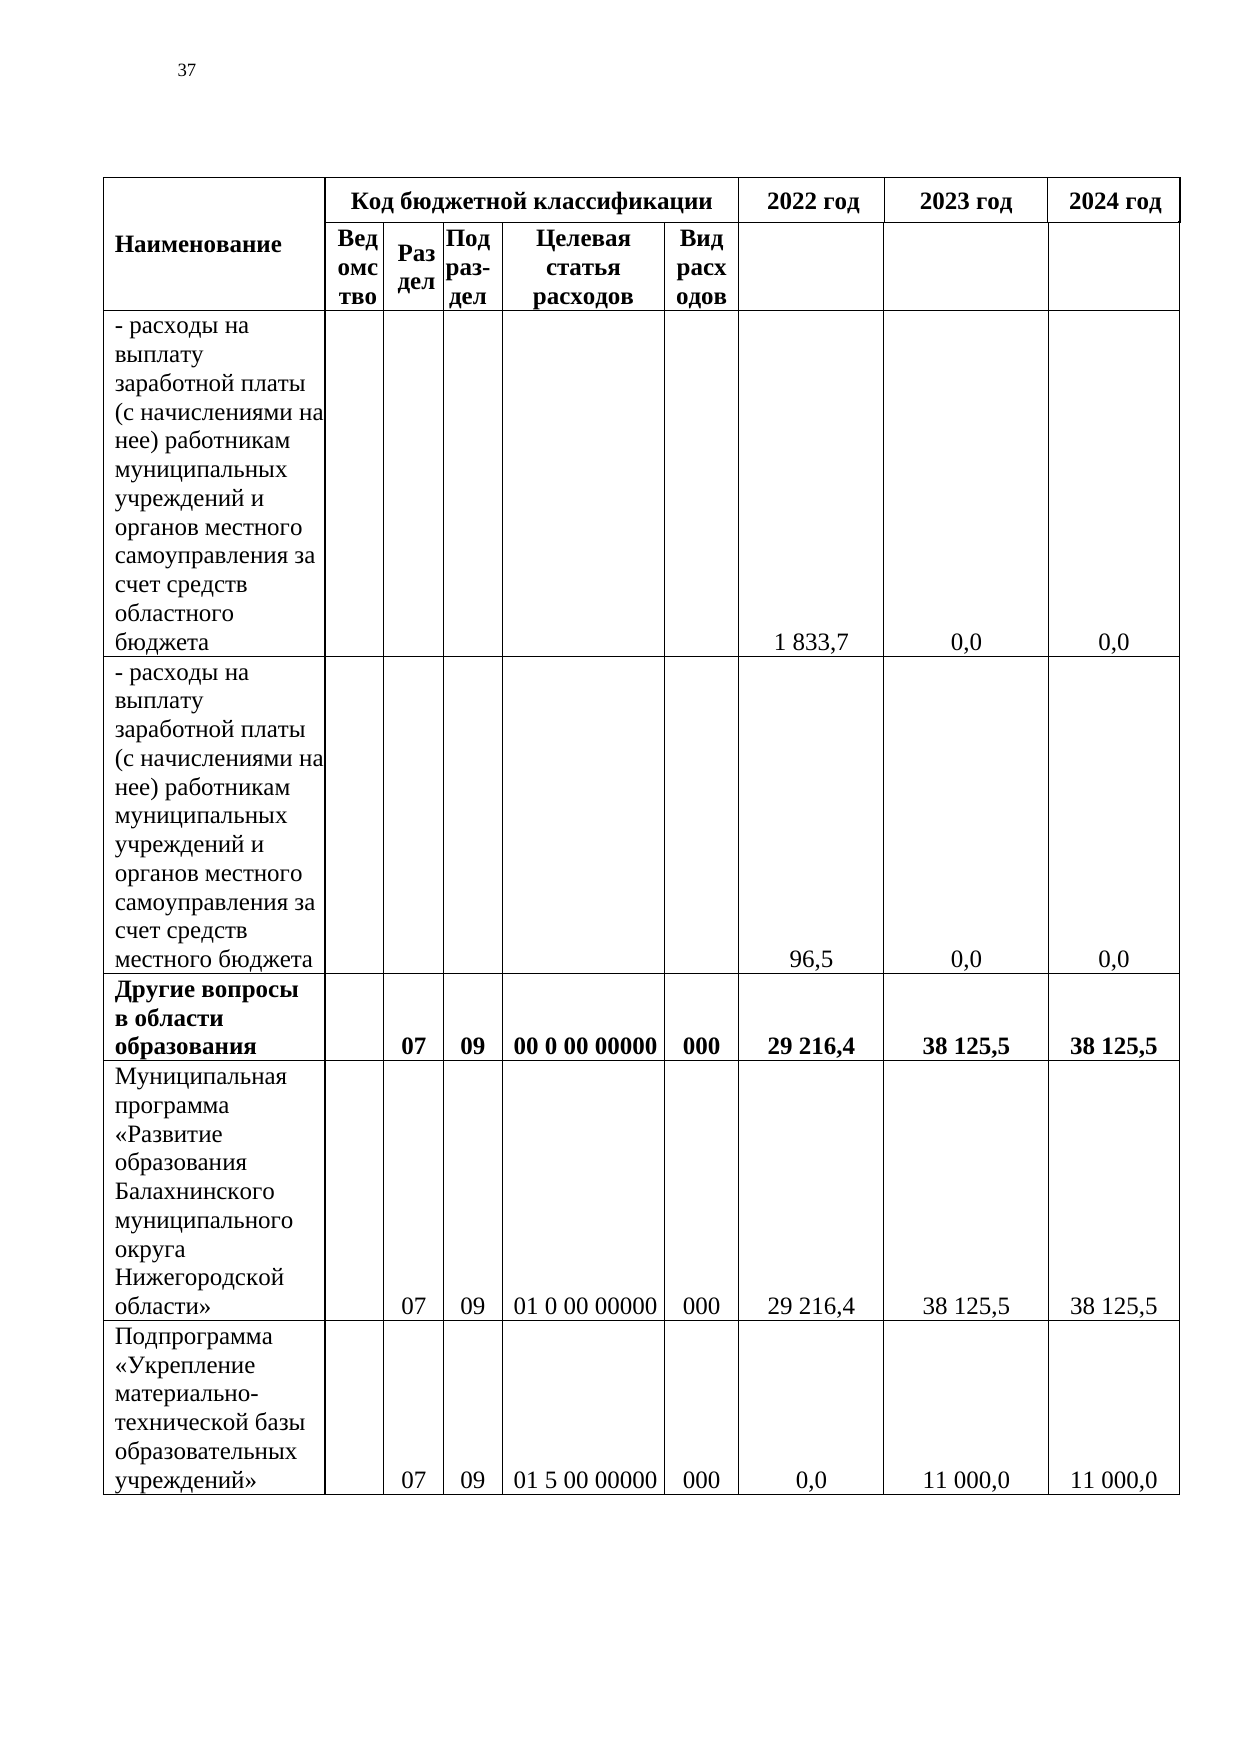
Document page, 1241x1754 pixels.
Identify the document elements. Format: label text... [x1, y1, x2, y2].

table_cell [1049, 223, 1179, 309]
table_cell 1 833,7 [739, 311, 883, 656]
table_cell [444, 657, 502, 973]
table_cell [503, 657, 664, 973]
table_cell [739, 223, 883, 309]
table_cell Раз дел [384, 223, 443, 309]
table_cell Подпрограмма «Укрепление материально-технической базы образовательных учреждений» [104, 1321, 324, 1493]
table_header 2022 год [739, 178, 884, 222]
table_cell 38 125,5 [1049, 974, 1179, 1060]
table_cell 00 0 00 00000 [503, 974, 664, 1060]
table_cell 000 [665, 1061, 738, 1320]
table_cell - расходы на выплату заработной платы (с начислениями на нее) работникам муниципальных учреждений и органов местного самоуправления за счет средств областного бюджета [104, 311, 324, 656]
table_cell [665, 657, 738, 973]
table_header 2024 год [1048, 178, 1179, 222]
table_cell [384, 311, 443, 656]
table_cell 38 125,5 [884, 1061, 1048, 1320]
table_cell [503, 311, 664, 656]
table_cell 0,0 [1049, 657, 1179, 973]
table_cell Другие вопросы в области образования [104, 974, 324, 1060]
table_cell 0,0 [739, 1321, 883, 1493]
table_cell 09 [444, 974, 502, 1060]
table_cell 0,0 [1049, 311, 1179, 656]
table_cell [326, 311, 383, 656]
table_cell Муниципальная программа «Развитие образования Балахнинского муниципального округа Нижегородской области» [104, 1061, 324, 1320]
table_cell [384, 657, 443, 973]
table_cell 96,5 [739, 657, 883, 973]
table_cell [326, 1321, 383, 1493]
table_cell [444, 311, 502, 656]
table_cell Целевая статья расходов [503, 223, 664, 309]
table_header 2023 год [885, 178, 1047, 222]
table_cell 000 [665, 1321, 738, 1493]
table_cell - расходы на выплату заработной платы (с начислениями на нее) работникам муниципальных учреждений и органов местного самоуправления за счет средств местного бюджета [104, 657, 324, 973]
table_cell [326, 1061, 383, 1320]
table_cell [326, 657, 383, 973]
table_cell 09 [444, 1321, 502, 1493]
table_cell 0,0 [884, 657, 1048, 973]
table_header Код бюджетной классификации [326, 178, 738, 222]
table_cell [884, 223, 1048, 309]
table_cell Вид расходов [665, 223, 738, 309]
table_cell Подраз-дел [444, 223, 502, 309]
table_cell Вед омс тво [326, 223, 383, 309]
table_cell [665, 311, 738, 656]
table_cell 07 [384, 1321, 443, 1493]
table_header Наименование [104, 178, 324, 309]
table_cell 11 000,0 [1049, 1321, 1179, 1493]
table_cell 11 000,0 [884, 1321, 1048, 1493]
table_cell [326, 974, 383, 1060]
table_cell 01 5 00 00000 [503, 1321, 664, 1493]
table_cell 07 [384, 974, 443, 1060]
table_cell 000 [665, 974, 738, 1060]
table_cell 29 216,4 [739, 974, 883, 1060]
table_cell 38 125,5 [1049, 1061, 1179, 1320]
table_cell 01 0 00 00000 [503, 1061, 664, 1320]
table_cell 38 125,5 [884, 974, 1048, 1060]
table_cell 0,0 [884, 311, 1048, 656]
table_cell 29 216,4 [739, 1061, 883, 1320]
table_cell 09 [444, 1061, 502, 1320]
table_cell 07 [384, 1061, 443, 1320]
